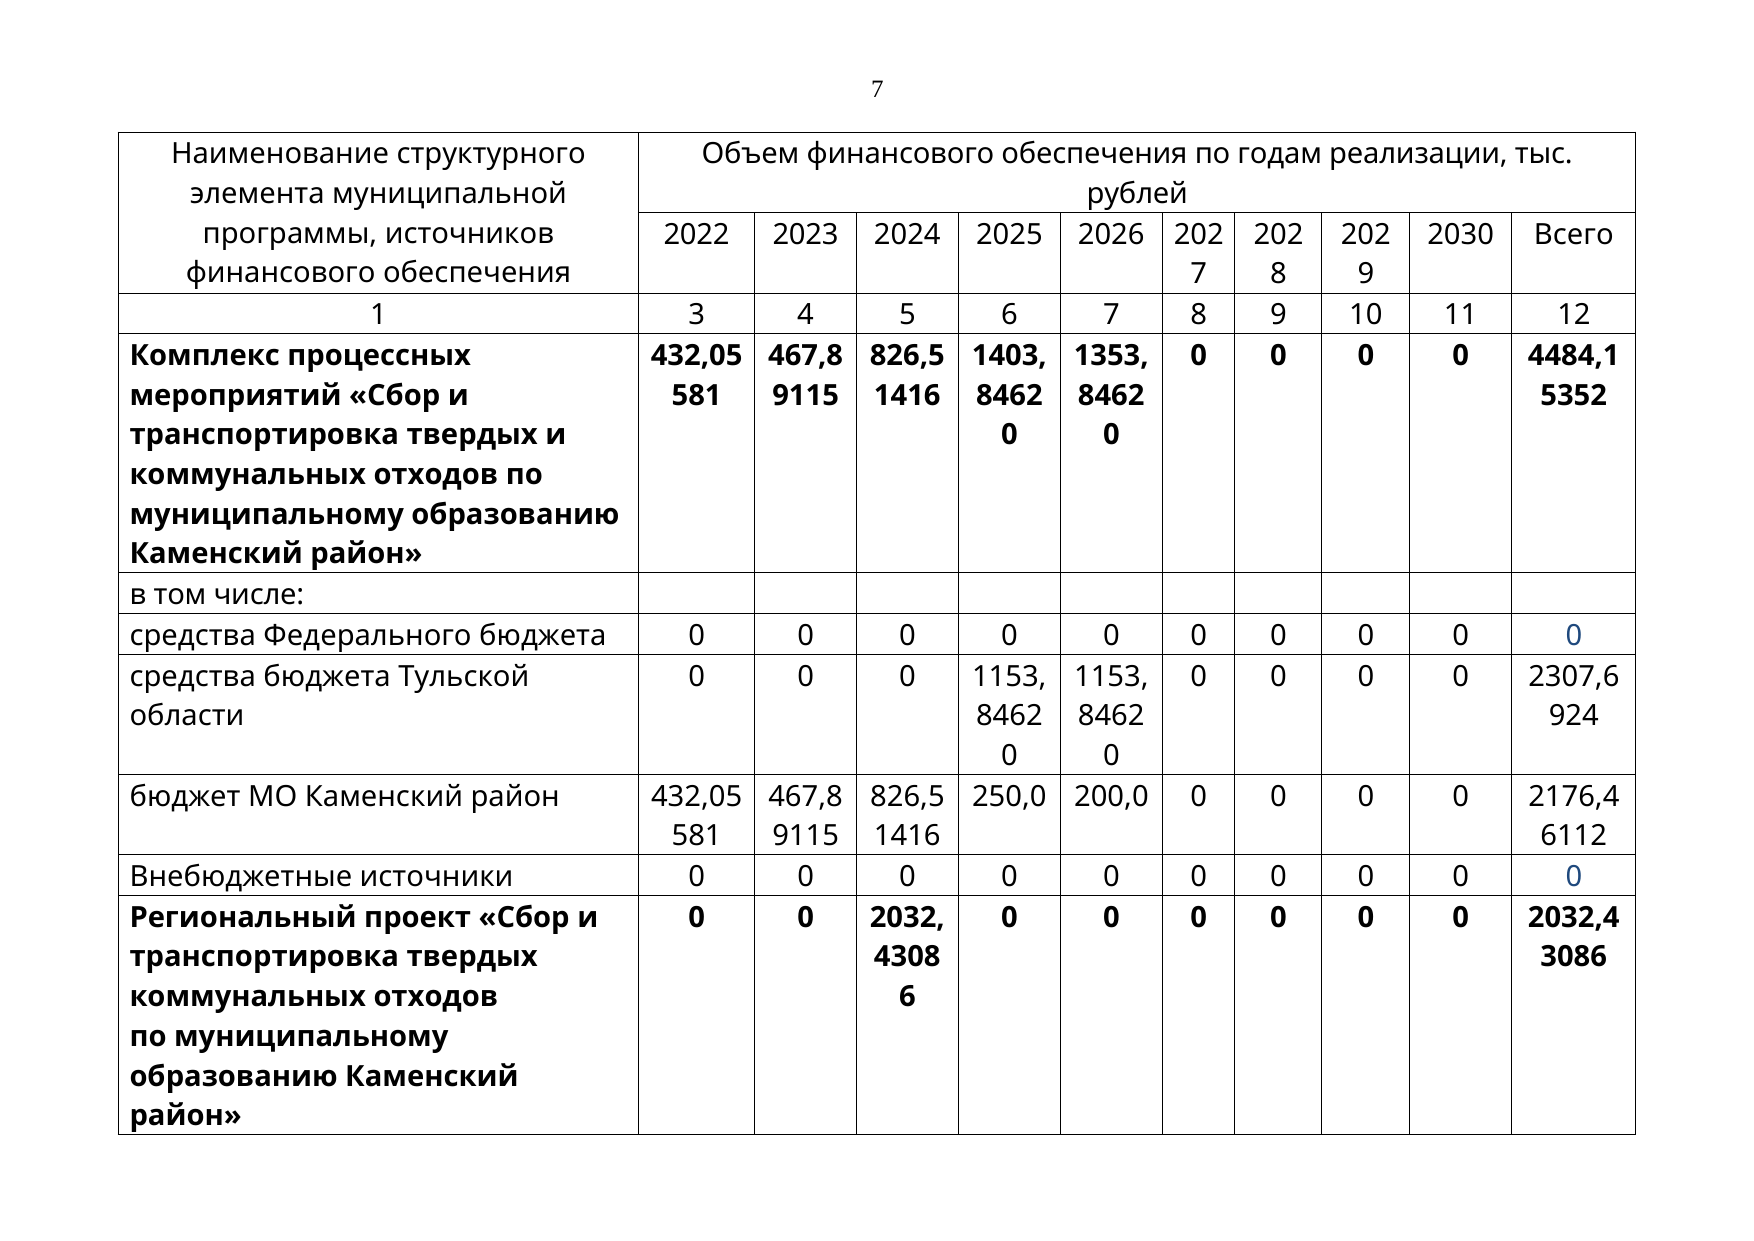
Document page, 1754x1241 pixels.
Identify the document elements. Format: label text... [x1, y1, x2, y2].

table_cell 0 [1322, 334, 1409, 572]
table_cell 7 [1061, 294, 1162, 333]
table_cell 0 [1410, 334, 1511, 572]
table_cell 0 [1163, 855, 1234, 895]
table_cell 0 [755, 614, 856, 654]
table_cell 1403, 84620 [959, 334, 1060, 572]
table_cell 1153,84620 [1061, 655, 1162, 774]
table_cell 0 [755, 896, 856, 1134]
table_cell 0 [1235, 896, 1321, 1134]
table_cell 0 [1322, 896, 1409, 1134]
table_cell Комплекс процессных мероприятий «Сбор и транспортировка твердых и коммунальных отходов по муниципальному образованию Каменский район» [119, 334, 638, 572]
table_cell [1061, 573, 1162, 613]
table_cell 0 [1163, 334, 1234, 572]
table_cell 0 [1163, 896, 1234, 1134]
table_cell 0 [1512, 855, 1635, 895]
table_cell 0 [639, 655, 754, 774]
table_cell 0 [1235, 614, 1321, 654]
table_cell 0 [1235, 855, 1321, 895]
table_cell [1512, 573, 1635, 613]
table_cell 5 [857, 294, 958, 333]
table_cell 2032,43086 [857, 896, 958, 1134]
table_cell 2029 [1322, 213, 1409, 292]
table_cell 0 [1322, 614, 1409, 654]
table_cell [959, 573, 1060, 613]
table_header Объем финансового обеспечения по годам реализации, тыс. рублей [639, 133, 1635, 212]
table_cell 0 [639, 614, 754, 654]
table_cell [857, 573, 958, 613]
table_cell 6 [959, 294, 1060, 333]
table_cell 0 [1061, 614, 1162, 654]
table_cell 8 [1163, 294, 1234, 333]
table_cell [755, 573, 856, 613]
table_cell 0 [1235, 334, 1321, 572]
table_cell 0 [1235, 655, 1321, 774]
table_cell 3 [639, 294, 754, 333]
table_cell 0 [1410, 855, 1511, 895]
table_cell средства бюджета Тульской области [119, 655, 638, 774]
table_cell 200,0 [1061, 775, 1162, 854]
table_cell 2022 [639, 213, 754, 292]
table_cell 0 [1410, 775, 1511, 854]
table_cell 0 [857, 655, 958, 774]
table_cell 2023 [755, 213, 856, 292]
table_cell 250,0 [959, 775, 1060, 854]
table_cell 2028 [1235, 213, 1321, 292]
table_cell 0 [755, 855, 856, 895]
table_cell 0 [1410, 614, 1511, 654]
table_cell 0 [1163, 775, 1234, 854]
table_cell 1353, 84620 [1061, 334, 1162, 572]
table_cell 0 [1410, 655, 1511, 774]
table_cell 2026 [1061, 213, 1162, 292]
table_cell 11 [1410, 294, 1511, 333]
table_cell [639, 573, 754, 613]
table_cell 0 [1061, 855, 1162, 895]
table_cell Региональный проект «Сбор и транспортировка твердых коммунальных отходов по муниципальному образованию Каменский район» [119, 896, 638, 1134]
table_cell 0 [1061, 896, 1162, 1134]
table_cell Всего [1512, 213, 1635, 292]
table_cell 2032,43086 [1512, 896, 1635, 1134]
table_cell 0 [1322, 775, 1409, 854]
table_cell [1235, 573, 1321, 613]
table_cell [1410, 573, 1511, 613]
table_cell в том числе: [119, 573, 638, 613]
table_cell [1322, 573, 1409, 613]
table_cell 0 [959, 896, 1060, 1134]
table_cell 0 [639, 855, 754, 895]
table_cell 826,51416 [857, 775, 958, 854]
table_cell 10 [1322, 294, 1409, 333]
table_cell 9 [1235, 294, 1321, 333]
table_cell 0 [1322, 655, 1409, 774]
table_cell 4 [755, 294, 856, 333]
table_cell 0 [1512, 614, 1635, 654]
table_cell 0 [1235, 775, 1321, 854]
table_cell средства Федерального бюджета [119, 614, 638, 654]
table_cell 2176,46112 [1512, 775, 1635, 854]
table_cell Внебюджетные источники [119, 855, 638, 895]
table_cell 0 [1163, 655, 1234, 774]
table_cell 467,89115 [755, 775, 856, 854]
table_cell 0 [755, 655, 856, 774]
table_cell 1153,84620 [959, 655, 1060, 774]
table_cell 0 [959, 855, 1060, 895]
table_cell 0 [959, 614, 1060, 654]
table_cell [1163, 573, 1234, 613]
table_cell 0 [639, 896, 754, 1134]
table_cell 467,89115 [755, 334, 856, 572]
table_cell 2030 [1410, 213, 1511, 292]
table_cell 0 [1163, 614, 1234, 654]
table_cell 2307,6924 [1512, 655, 1635, 774]
table_cell 2027 [1163, 213, 1234, 292]
table_cell 12 [1512, 294, 1635, 333]
table_header Наименование структурного элемента муниципальной программы, источников финансового обеспечения [119, 133, 638, 292]
table_cell 432,05581 [639, 334, 754, 572]
table_cell 826,51416 [857, 334, 958, 572]
table_cell 2024 [857, 213, 958, 292]
table_cell 0 [1322, 855, 1409, 895]
table_cell 432,05581 [639, 775, 754, 854]
table_cell бюджет МО Каменский район [119, 775, 638, 854]
table_cell 2025 [959, 213, 1060, 292]
table_cell 1 [119, 294, 638, 333]
table_cell 4484,15352 [1512, 334, 1635, 572]
table_cell 0 [857, 855, 958, 895]
table_cell 0 [1410, 896, 1511, 1134]
table_cell 0 [857, 614, 958, 654]
